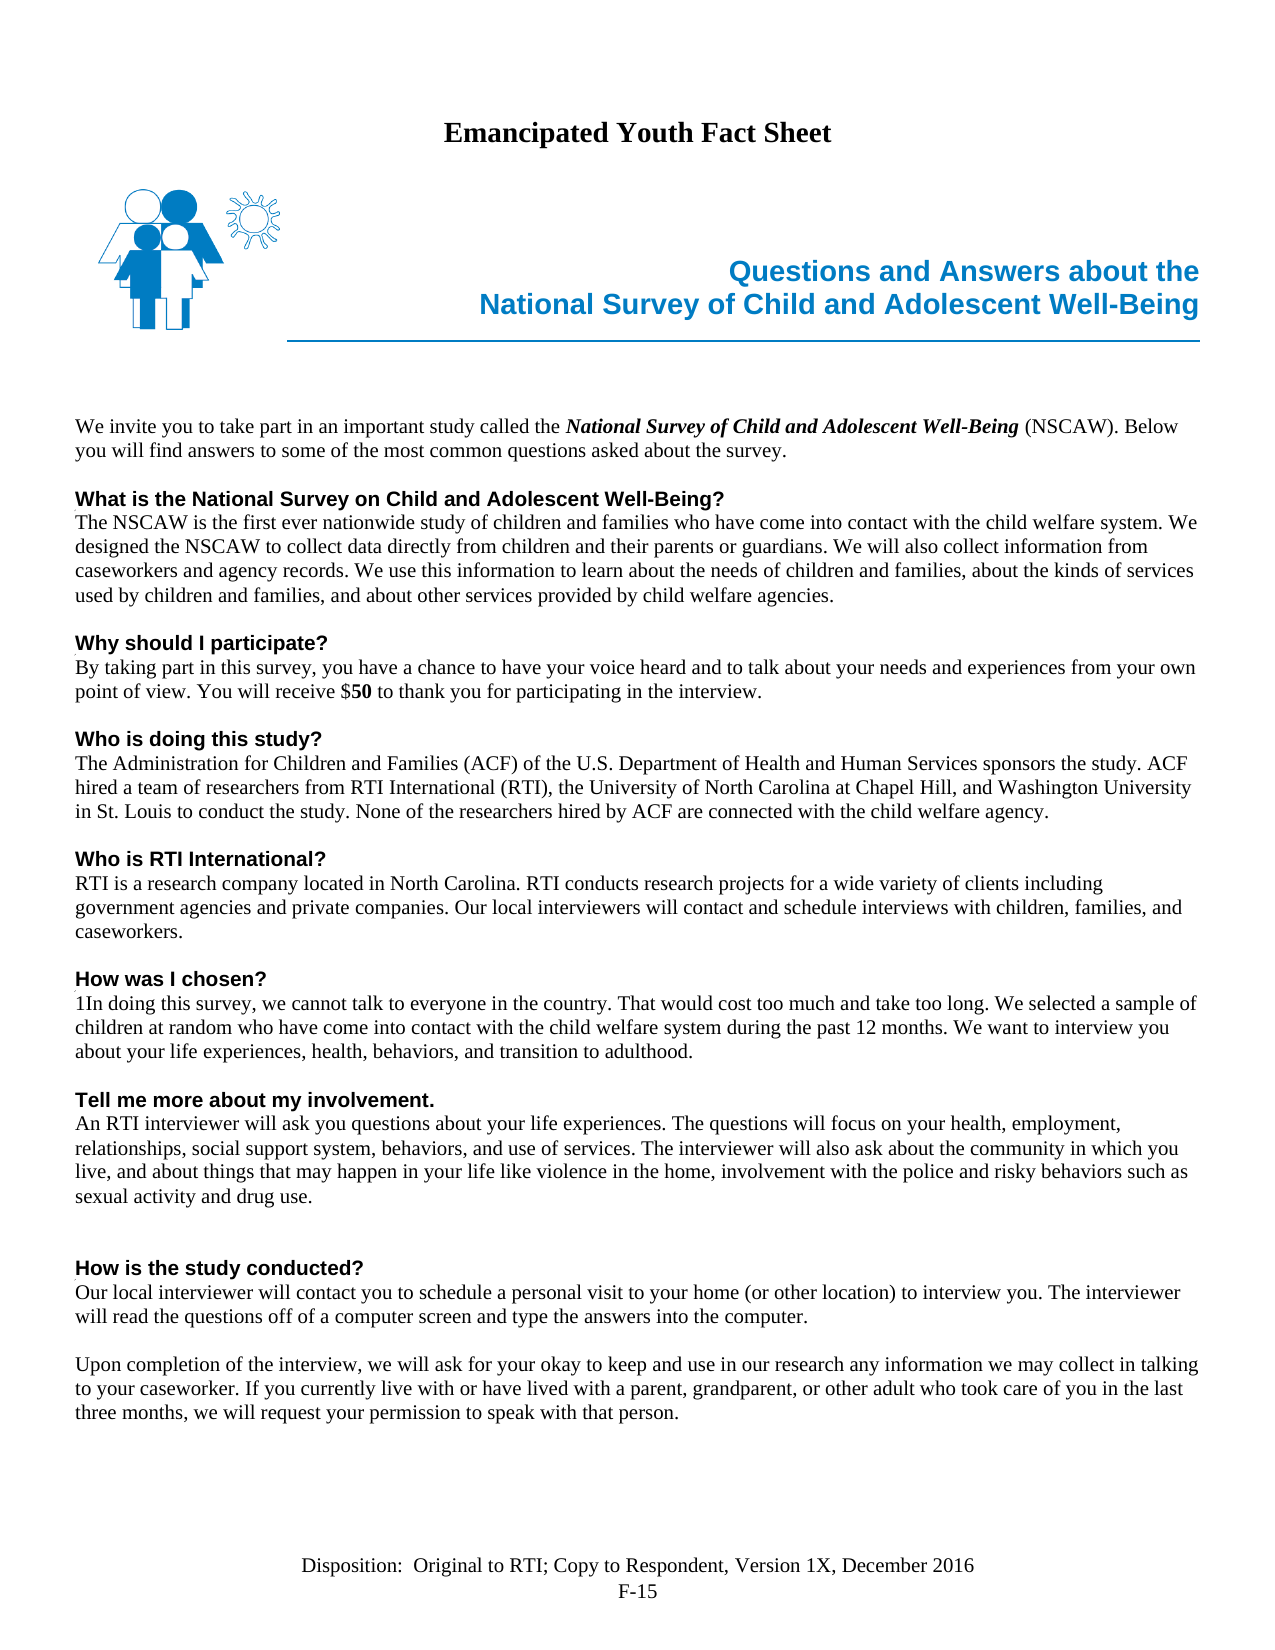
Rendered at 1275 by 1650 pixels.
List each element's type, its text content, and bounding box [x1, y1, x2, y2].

text Who is doing this study? [75, 727, 1200, 751]
title Emancipated Youth Fact Sheet [75, 115, 1200, 148]
text Why should I participate? [75, 631, 1200, 654]
text Who is RTI International? [75, 847, 1200, 871]
text The NSCAW is the first ever nationwide study of children and families who have come into contact with the child welfare system. We designed the NSCAW to collect data directly from children and their parents or guardians. We will also collect information from caseworkers and agency records. We use this information to learn about the needs of children and families, about the kinds of services used by children and families, and about other services provided by child welfare agencies. [75, 510, 1200, 607]
text The Administration for Children and Families (ACF) of the U.S. Department of Health and Human Services sponsors the study. ACF hired a team of researchers from RTI International (RTI), the University of North Carolina at Chapel Hill, and Washington University in St. Louis to conduct the study. None of the researchers hired by ACF are connected with the child welfare agency. [75, 751, 1200, 823]
text Our local interviewer will contact you to schedule a personal visit to your home (or other location) to interview you. The interviewer will read the questions off of a computer screen and type the answers into the computer. [75, 1280, 1200, 1328]
text RTI is a research company located in North Carolina. RTI conducts research projects for a wide variety of clients including government agencies and private companies. Our local interviewers will contact and schedule interviews with children, families, and caseworkers. [75, 871, 1200, 943]
text How is the study conducted? [75, 1256, 1200, 1280]
text How was I chosen? [75, 967, 1200, 991]
text What is the National Survey on Child and Adolescent Well-Being? [75, 486, 1200, 510]
text By taking part in this survey, you have a chance to have your voice heard and to talk about your needs and experiences from your own point of view. You will receive $50 to thank you for participating in the interview. [75, 654, 1200, 703]
text We invite you to take part in an important study called the National Survey of Child and Adolescent Well-Being (NSCAW). Below you will find answers to some of the most common questions asked about the survey. [75, 414, 1200, 462]
text An RTI interviewer will ask you questions about your life experiences. The questions will focus on your health, employment, relationships, social support system, behaviors, and use of services. The interviewer will also ask about the community in which you live, and about things that may happen in your life like violence in the home, involvement with the police and risky behaviors such as sexual activity and drug use. [75, 1111, 1200, 1208]
text In doing this survey, we cannot talk to everyone in the country. That would cost too much and take too long. We selected a sample of children at random who have come into contact with the child welfare system during the past 12 months. We want to interview you about your life experiences, health, behaviors, and transition to adulthood. [75, 991, 1200, 1063]
text Tell me more about my involvement. [75, 1087, 1200, 1111]
text Upon completion of the interview, we will ask for your okay to keep and use in our research any information we may collect in talking to your caseworker. If you currently live with or have lived with a parent, grandparent, or other adult who took care of you in the last three months, we will request your permission to speak with that person. [75, 1352, 1200, 1424]
picture [89, 179, 288, 332]
table_header Questions and Answers about the National Survey of Child and Adolescent Well-Being [287, 169, 1200, 340]
table_header [75, 169, 287, 340]
